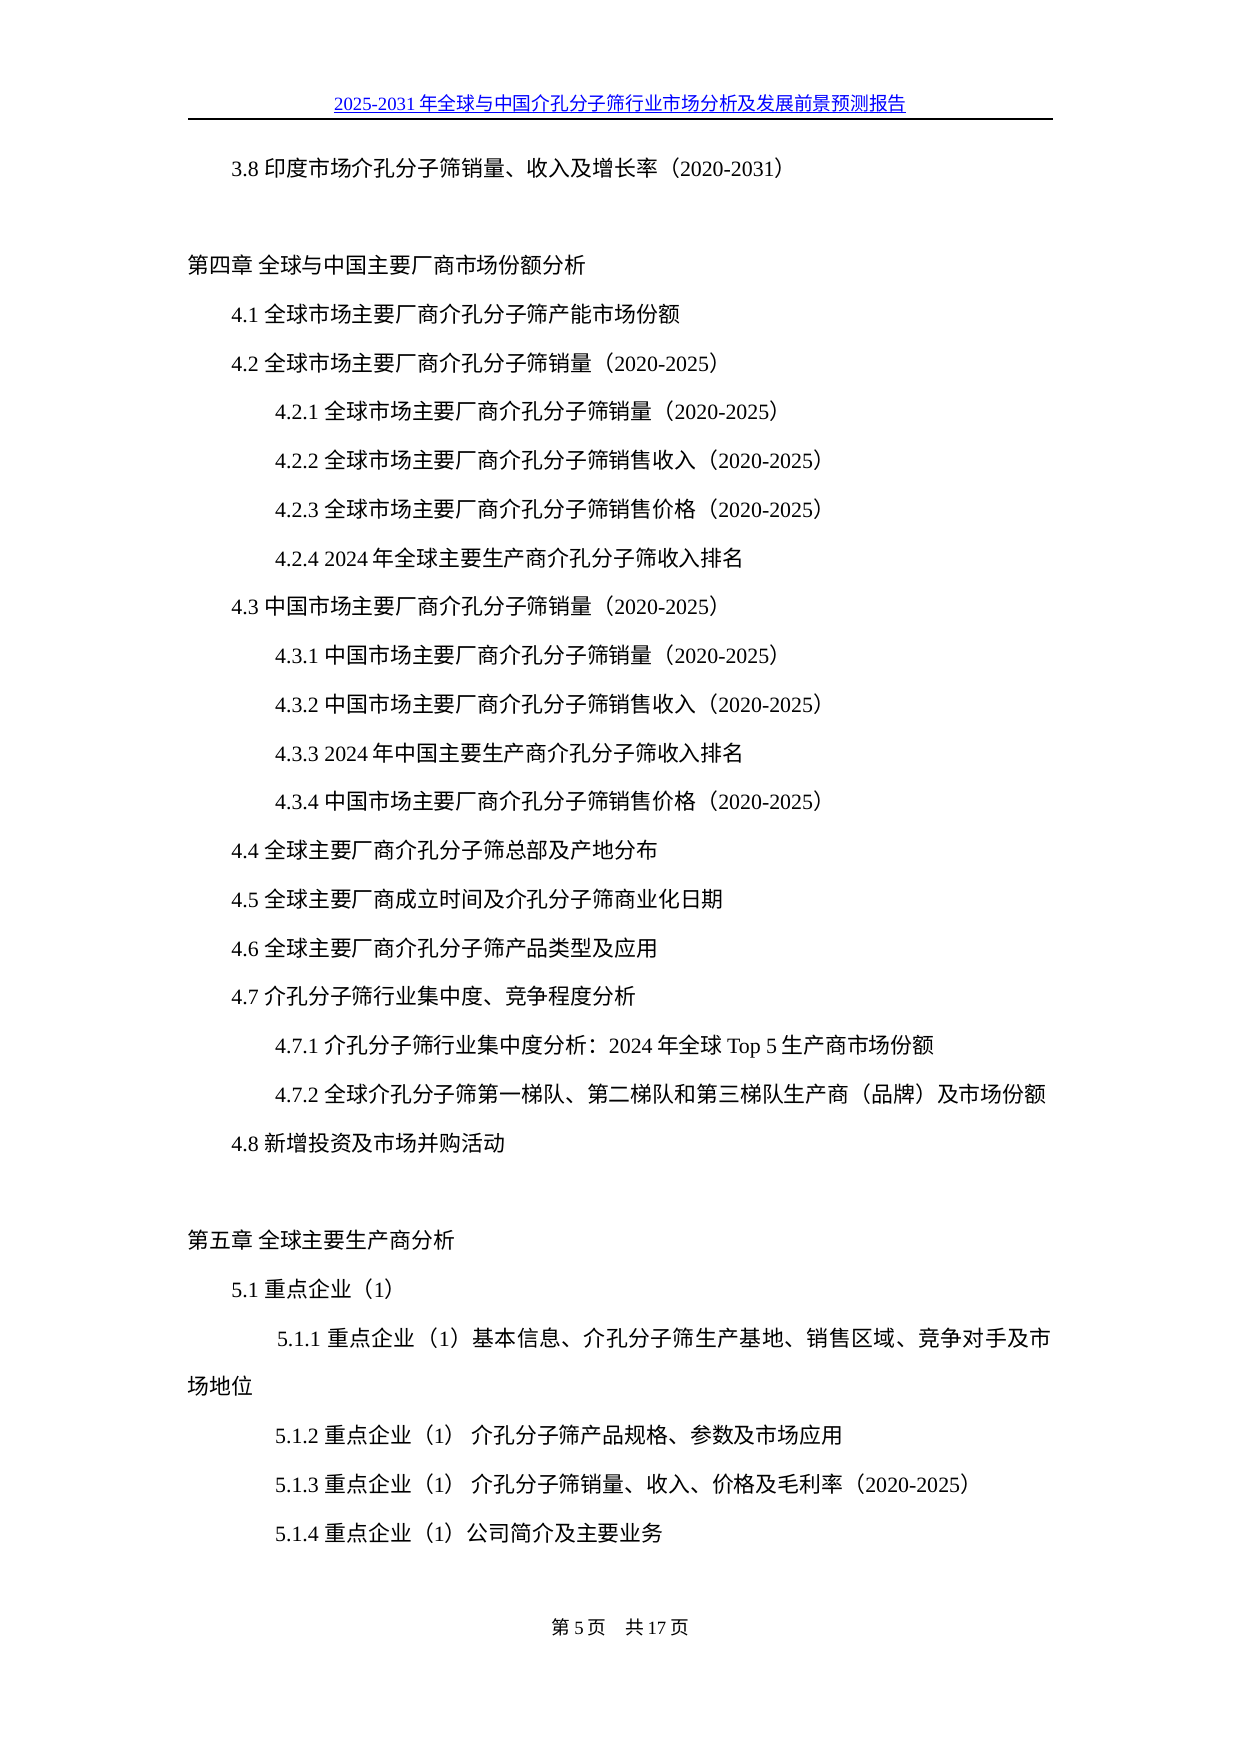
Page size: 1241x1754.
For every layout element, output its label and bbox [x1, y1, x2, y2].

text [187, 150, 1053, 1548]
